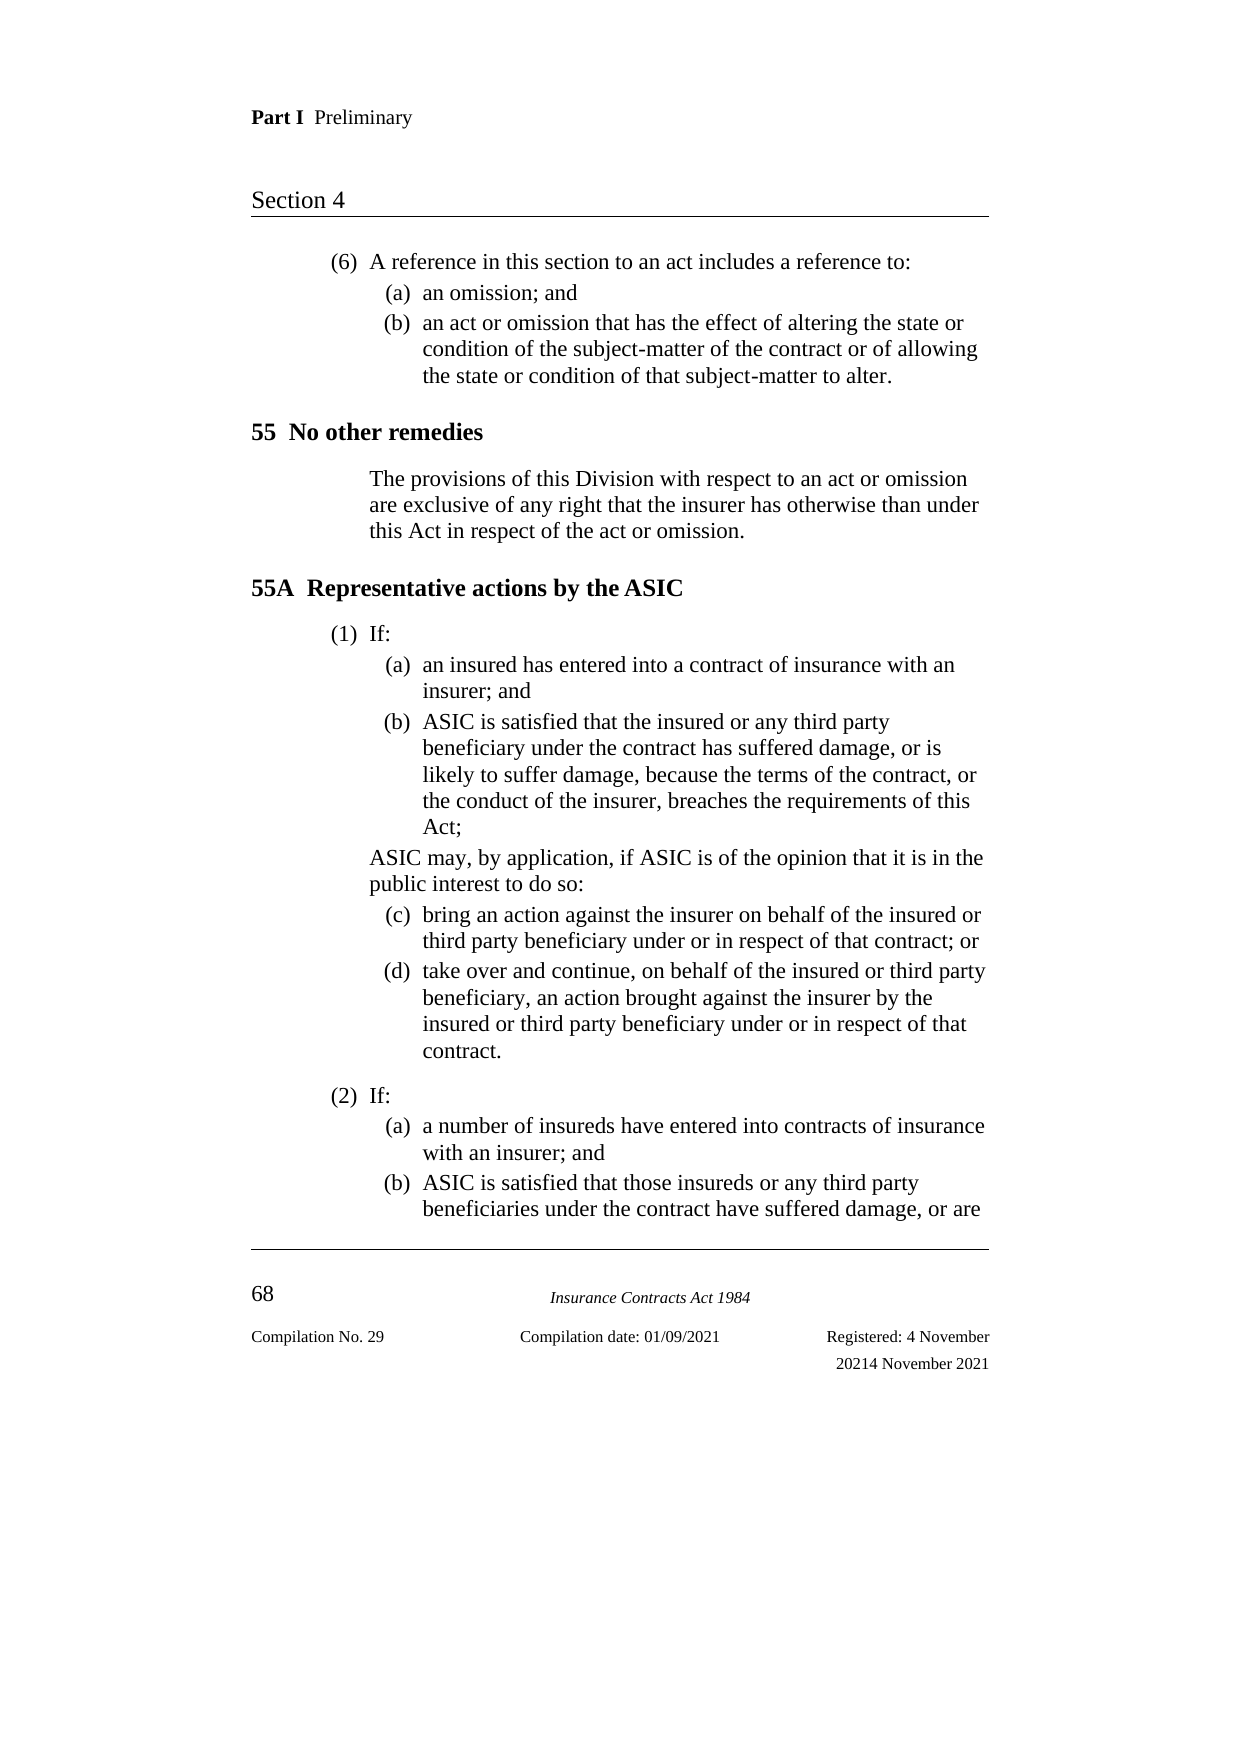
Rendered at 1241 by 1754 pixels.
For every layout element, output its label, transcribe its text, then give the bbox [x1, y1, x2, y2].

text (c) bring an action against the insurer on behalf of the insured or third party beneficiary under or in respect of that contract; or [251, 901, 989, 953]
text (2) If: [251, 1082, 989, 1108]
text (1) If: [251, 621, 989, 647]
text (b) ASIC is satisfied that those insureds or any third party beneficiaries under the contract have suffered damage, or are likely to suffer damage, because the terms of the contracts, or the conduct of the insurer, breaches the requirements of this Act; [251, 1169, 989, 1222]
text (b) ASIC is satisfied that the insured or any third party beneficiary under the contract has suffered damage, or is likely to suffer damage, because the terms of the contract, or the conduct of the insurer, breaches the requirements of this Act; [251, 708, 989, 840]
text The provisions of this Division with respect to an act or omission are exclusive of any right that the insurer has otherwise than under this Act in respect of the act or omission. [251, 465, 989, 544]
text (a) a number of insureds have entered into contracts of insurance with an insurer; and [251, 1112, 989, 1165]
text (6) A reference in this section to an act includes a reference to: [251, 248, 989, 274]
text (d) take over and continue, on behalf of the insured or third party beneficiary, an action brought against the insurer by the insured or third party beneficiary under or in respect of that contract. [251, 958, 989, 1063]
text 55A Representative actions by the ASIC [251, 573, 989, 602]
text ASIC may, by application, if ASIC is of the opinion that it is in the public interest to do so: [369, 844, 989, 897]
text (a) an insured has entered into a contract of insurance with an insurer; and [251, 651, 989, 704]
text 55 No other remedies [251, 417, 989, 446]
text (a) an omission; and [251, 278, 989, 305]
text (b) an act or omission that has the effect of altering the state or condition of the subject-matter of the contract or of allowing the state or condition of that subject-matter to alter. [251, 309, 989, 388]
